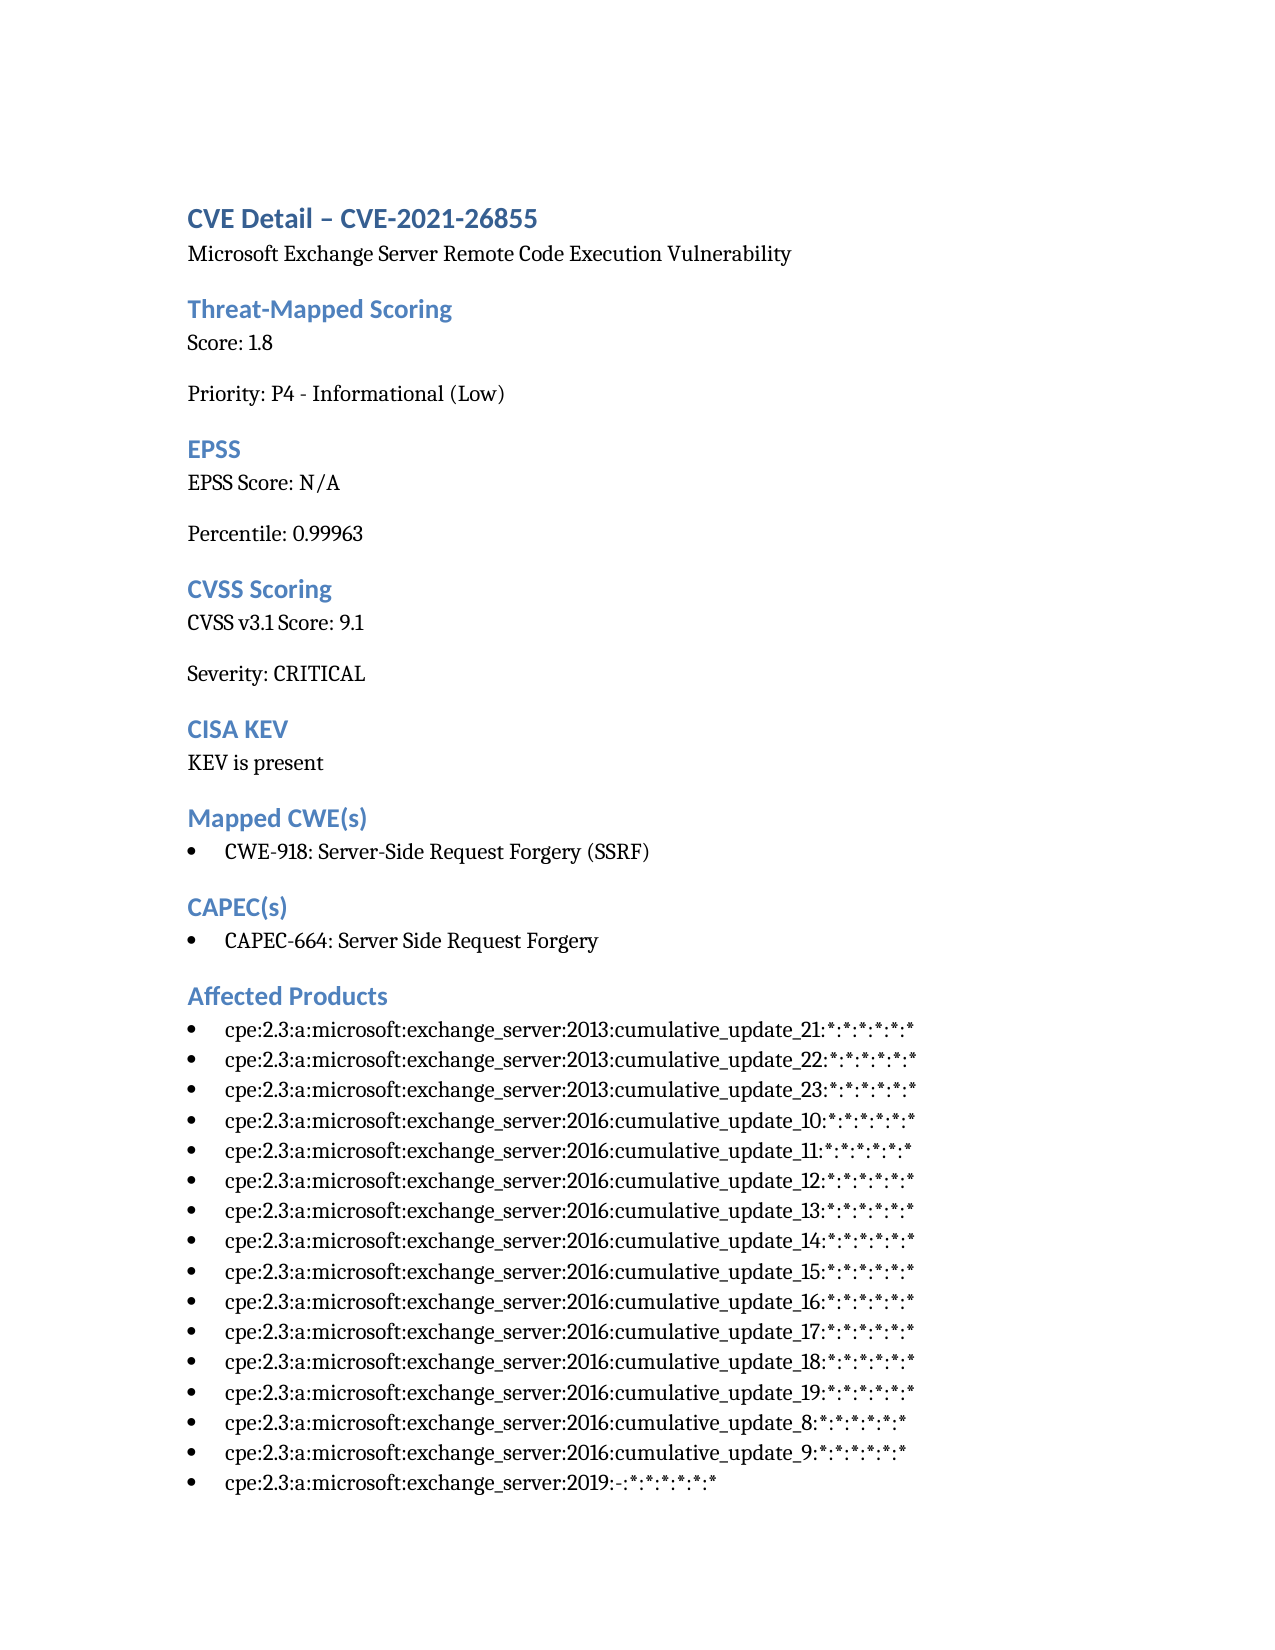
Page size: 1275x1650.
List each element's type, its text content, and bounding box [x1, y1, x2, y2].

subtitle EPSS [187, 432, 1087, 465]
text Score: 1.8 [187, 330, 1087, 356]
subtitle CAPEC(s) [187, 890, 1087, 923]
list cpe:2.3:a:microsoft:exchange_server:2013:cumulative_update_21:*:*:*:*:*:* [187, 1017, 1087, 1043]
subtitle Affected Products [187, 979, 1087, 1012]
subtitle Threat-Mapped Scoring [187, 292, 1087, 325]
list cpe:2.3:a:microsoft:exchange_server:2016:cumulative_update_9:*:*:*:*:*:* [187, 1440, 1087, 1466]
text EPSS Score: N/A [187, 470, 1087, 496]
list cpe:2.3:a:microsoft:exchange_server:2016:cumulative_update_19:*:*:*:*:*:* [187, 1379, 1087, 1406]
list cpe:2.3:a:microsoft:exchange_server:2016:cumulative_update_11:*:*:*:*:*:* [187, 1138, 1087, 1164]
subtitle CVE Detail – CVE-2021-26855 [187, 200, 1087, 236]
list cpe:2.3:a:microsoft:exchange_server:2016:cumulative_update_17:*:*:*:*:*:* [187, 1319, 1087, 1345]
text Percentile: 0.99963 [187, 521, 1087, 547]
text CVSS v3.1 Score: 9.1 [187, 610, 1087, 636]
text Microsoft Exchange Server Remote Code Execution Vulnerability [187, 241, 1087, 267]
list cpe:2.3:a:microsoft:exchange_server:2016:cumulative_update_8:*:*:*:*:*:* [187, 1409, 1087, 1436]
list cpe:2.3:a:microsoft:exchange_server:2016:cumulative_update_16:*:*:*:*:*:* [187, 1289, 1087, 1315]
list cpe:2.3:a:microsoft:exchange_server:2016:cumulative_update_12:*:*:*:*:*:* [187, 1168, 1087, 1194]
list cpe:2.3:a:microsoft:exchange_server:2013:cumulative_update_23:*:*:*:*:*:* [187, 1077, 1087, 1103]
list cpe:2.3:a:microsoft:exchange_server:2019:-:*:*:*:*:*:* [187, 1470, 1087, 1496]
list cpe:2.3:a:microsoft:exchange_server:2016:cumulative_update_10:*:*:*:*:*:* [187, 1107, 1087, 1134]
list cpe:2.3:a:microsoft:exchange_server:2016:cumulative_update_14:*:*:*:*:*:* [187, 1228, 1087, 1254]
subtitle Mapped CWE(s) [187, 801, 1087, 834]
list cpe:2.3:a:microsoft:exchange_server:2013:cumulative_update_22:*:*:*:*:*:* [187, 1047, 1087, 1073]
subtitle CVSS Scoring [187, 572, 1087, 605]
text KEV is present [187, 750, 1087, 776]
text Severity: CRITICAL [187, 661, 1087, 687]
list cpe:2.3:a:microsoft:exchange_server:2016:cumulative_update_15:*:*:*:*:*:* [187, 1258, 1087, 1285]
list cpe:2.3:a:microsoft:exchange_server:2016:cumulative_update_18:*:*:*:*:*:* [187, 1349, 1087, 1375]
text Priority: P4 - Informational (Low) [187, 381, 1087, 407]
list CWE-918: Server-Side Request Forgery (SSRF) [187, 839, 1087, 865]
list CAPEC-664: Server Side Request Forgery [187, 928, 1087, 954]
list cpe:2.3:a:microsoft:exchange_server:2016:cumulative_update_13:*:*:*:*:*:* [187, 1198, 1087, 1224]
subtitle CISA KEV [187, 712, 1087, 745]
